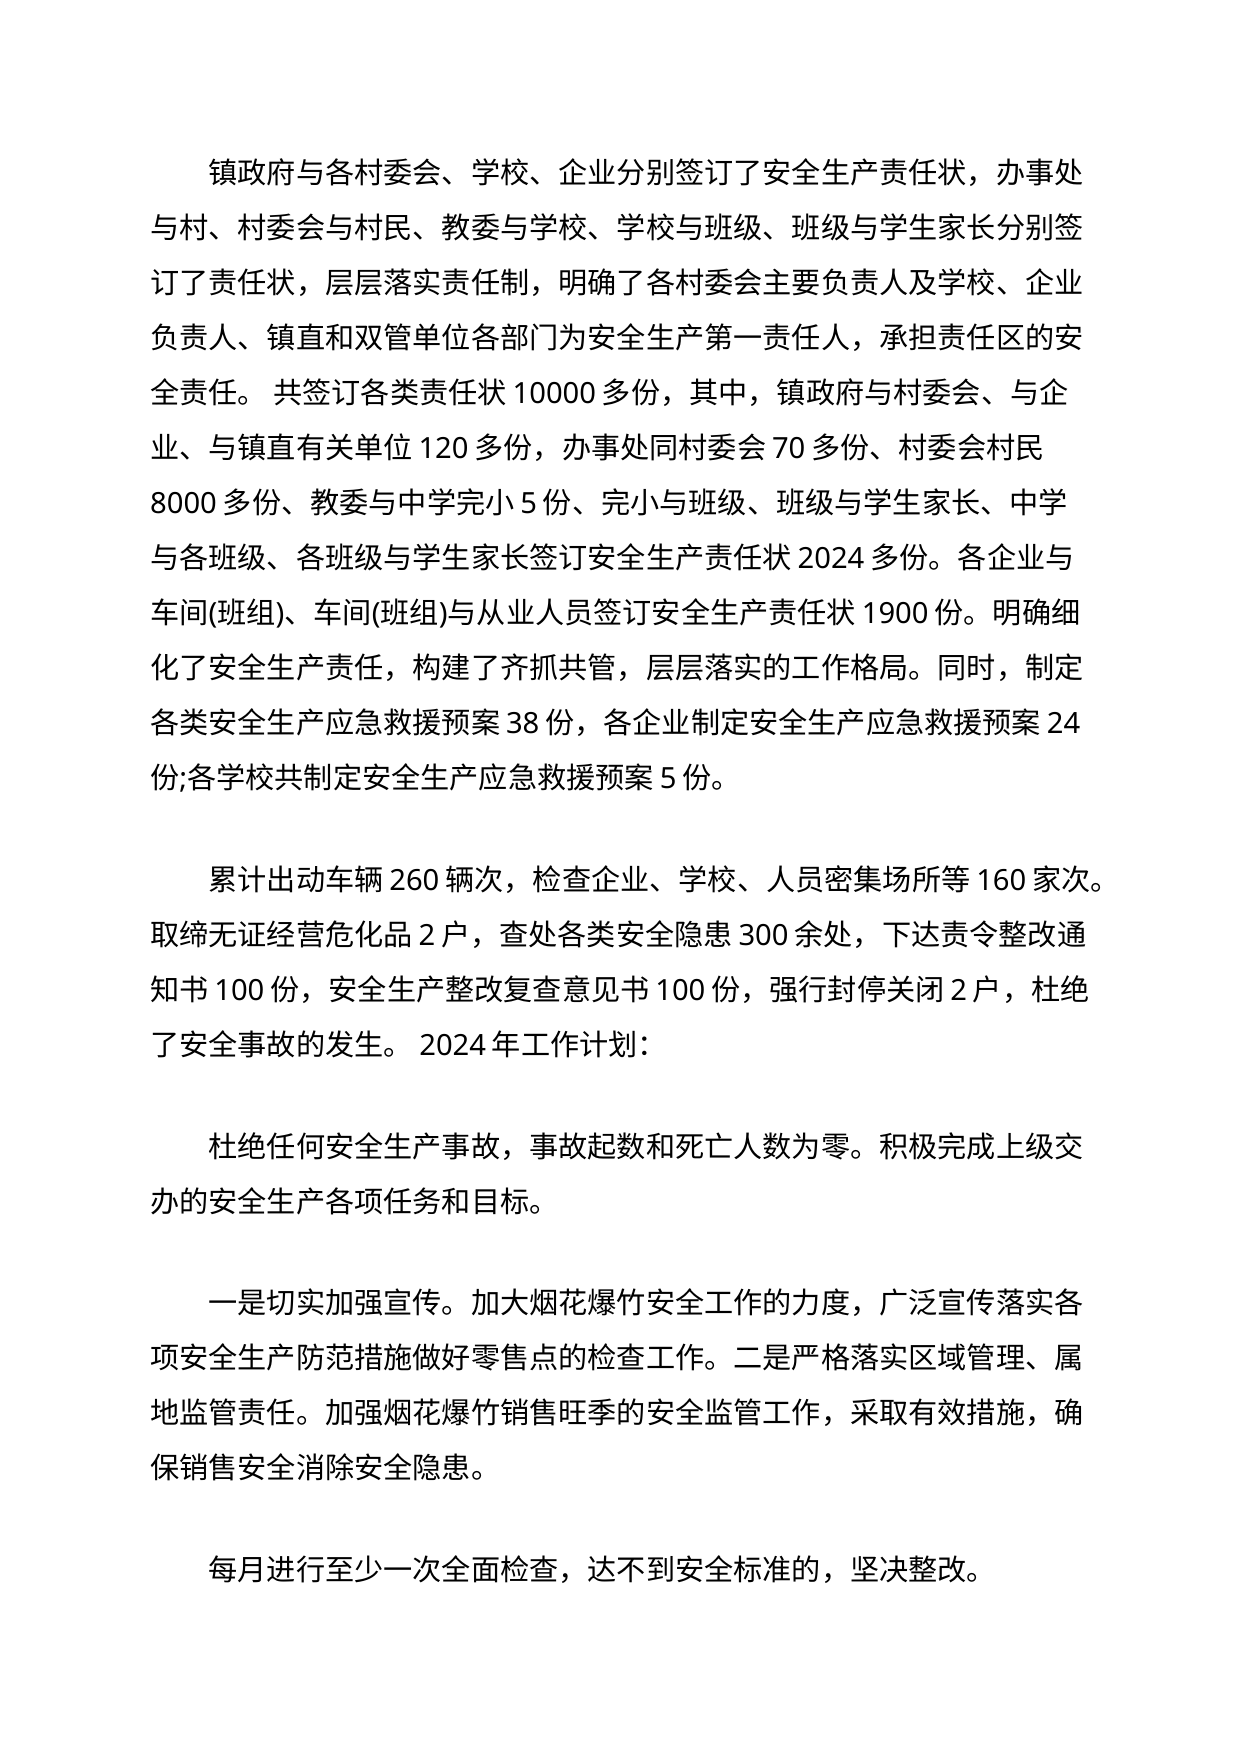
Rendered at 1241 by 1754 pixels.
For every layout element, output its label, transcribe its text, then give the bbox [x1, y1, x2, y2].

text 杜绝任何安全生产事故，事故起数和死亡人数为零。积极完成上级交办的安全生产各项任务和目标。 [150, 1123, 1090, 1221]
text 镇政府与各村委会、学校、企业分别签订了安全生产责任状，办事处与村、村委会与村民、教委与学校、学校与班级、班级与学生家长分别签订了责任状，层层落实责任制，明确了各村委会主要负责人及学校、企业负责人、镇直和双管单位各部门为安全生产第一责任人，承担责任区的安全责任。 共签订各类责任状10000多份，其中，镇政府与村委会、与企业、与镇直有关单位120多份，办事处同村委会70多份、村委会村民8000多份、教委与中学完小5份、完小与班级、班级与学生家长、中学与各班级、各班级与学生家长签订安全生产责任状2024多份。各企业与车间(班组)、车间(班组)与从业人员签订安全生产责任状1900份。明确细化了安全生产责任，构建了齐抓共管，层层落实的工作格局。同时，制定各类安全生产应急救援预案38份，各企业制定安全生产应急救援预案24份;各学校共制定安全生产应急救援预案5份。 [150, 150, 1090, 797]
text 每月进行至少一次全面检查，达不到安全标准的，坚决整改。 [150, 1547, 1090, 1589]
text 一是切实加强宣传。加大烟花爆竹安全工作的力度，广泛宣传落实各项安全生产防范措施做好零售点的检查工作。二是严格落实区域管理、属地监管责任。加强烟花爆竹销售旺季的安全监管工作，采取有效措施，确保销售安全消除安全隐患。 [150, 1280, 1090, 1487]
text 累计出动车辆260辆次，检查企业、学校、人员密集场所等160家次。取缔无证经营危化品2户，查处各类安全隐患300余处，下达责令整改通知书100份，安全生产整改复查意见书100份，强行封停关闭2户，杜绝了安全事故的发生。 2024年工作计划： [150, 856, 1090, 1064]
